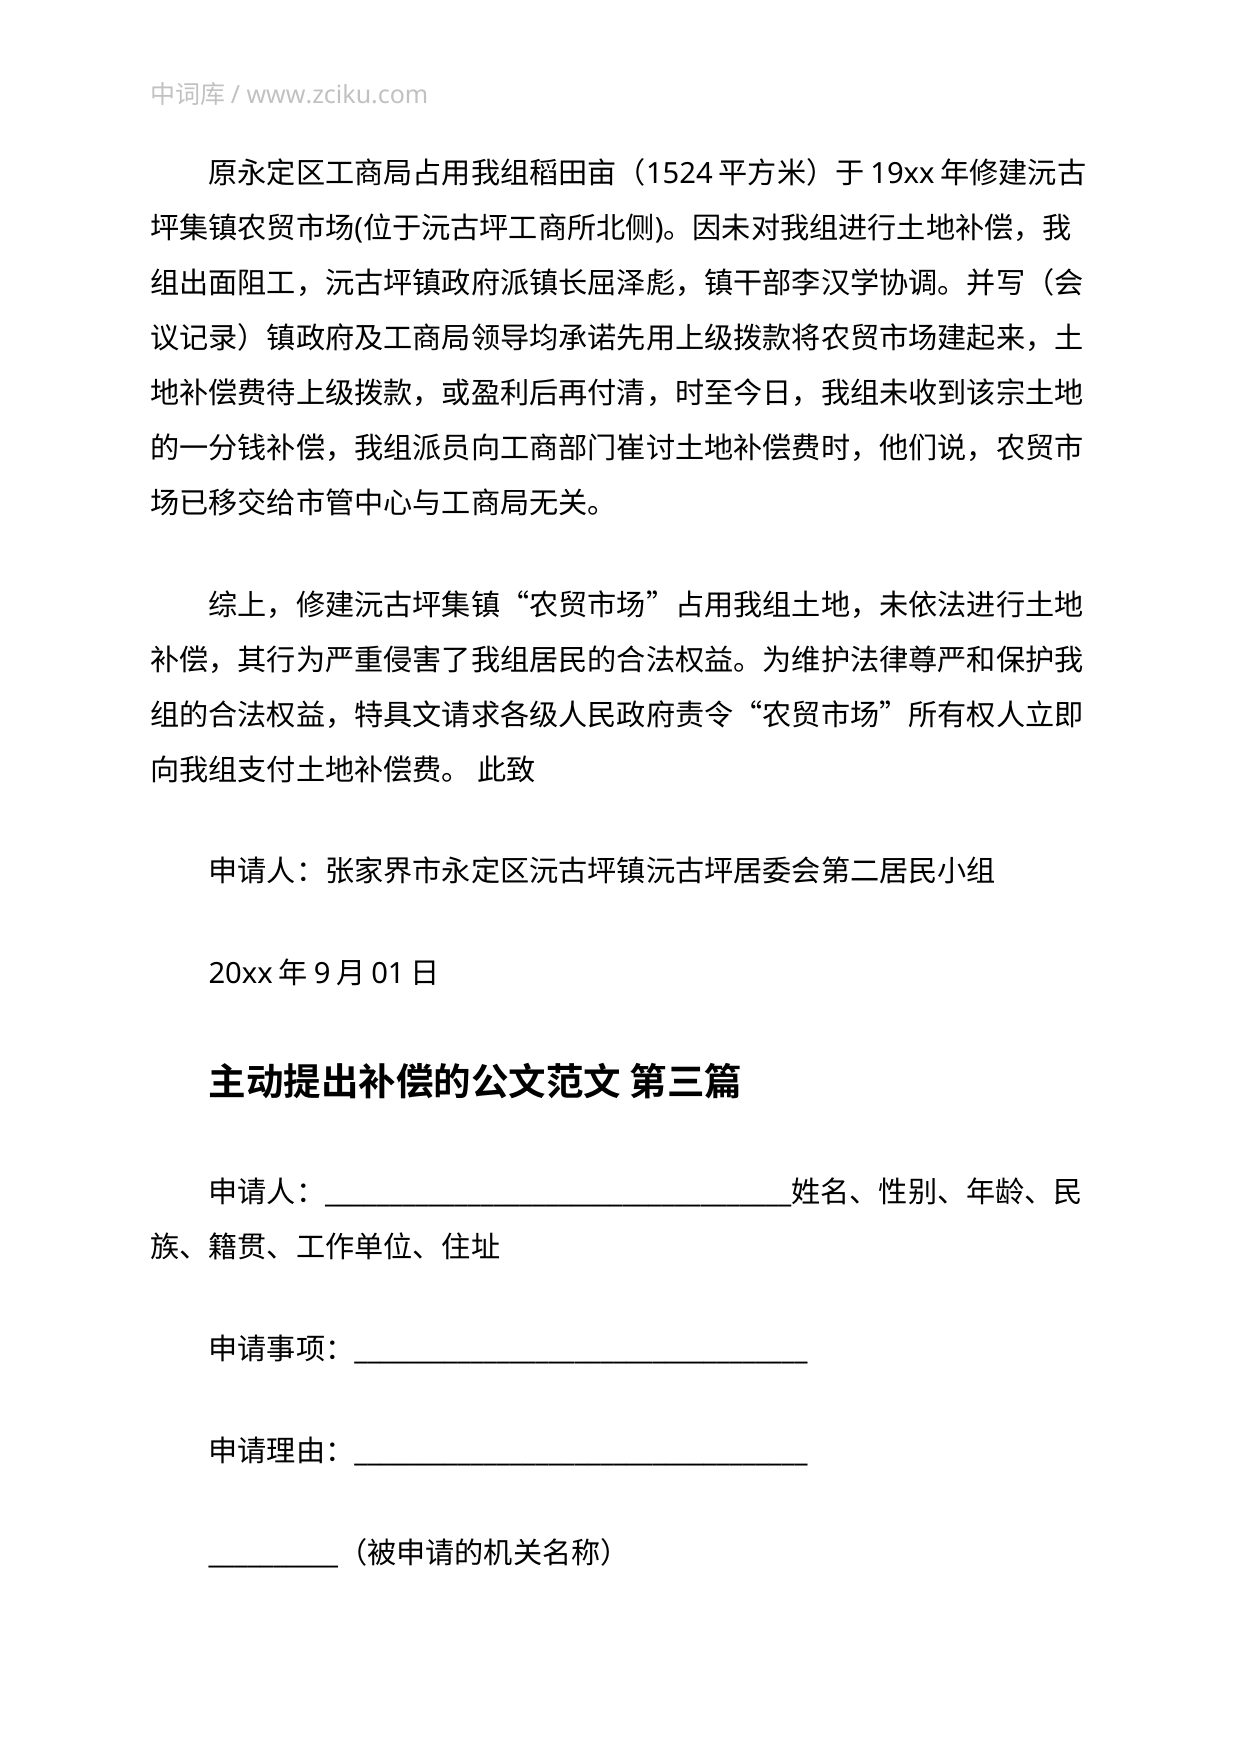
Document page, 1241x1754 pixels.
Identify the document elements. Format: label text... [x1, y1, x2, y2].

text 申请人：____________________________________姓名、性别、年龄、民族、籍贯、工作单位、住址 [150, 1169, 1090, 1266]
text 申请人：张家界市永定区沅古坪镇沅古坪居委会第二居民小组 [150, 848, 1090, 890]
text 综上，修建沅古坪集镇“农贸市场”占用我组土地，未依法进行土地补偿，其行为严重侵害了我组居民的合法权益。为维护法律尊严和保护我组的合法权益，特具文请求各级人民政府责令“农贸市场”所有权人立即向我组支付土地补偿费。 此致 [150, 581, 1090, 788]
text 主动提出补偿的公文范文 第三篇 [150, 1052, 1090, 1106]
text 申请理由：___________________________________ [150, 1428, 1090, 1470]
text 原永定区工商局占用我组稻田亩（1524平方米）于19xx年修建沅古坪集镇农贸市场(位于沅古坪工商所北侧)。因未对我组进行土地补偿，我组出面阻工，沅古坪镇政府派镇长屈泽彪，镇干部李汉学协调。并写（会议记录）镇政府及工商局领导均承诺先用上级拨款将农贸市场建起来，土地补偿费待上级拨款，或盈利后再付清，时至今日，我组未收到该宗土地的一分钱补偿，我组派员向工商部门崔讨土地补偿费时，他们说，农贸市场已移交给市管中心与工商局无关。 [150, 150, 1090, 522]
text __________（被申请的机关名称） [150, 1530, 1090, 1572]
text 申请事项：___________________________________ [150, 1326, 1090, 1368]
text 20xx年9月01日 [150, 949, 1090, 992]
